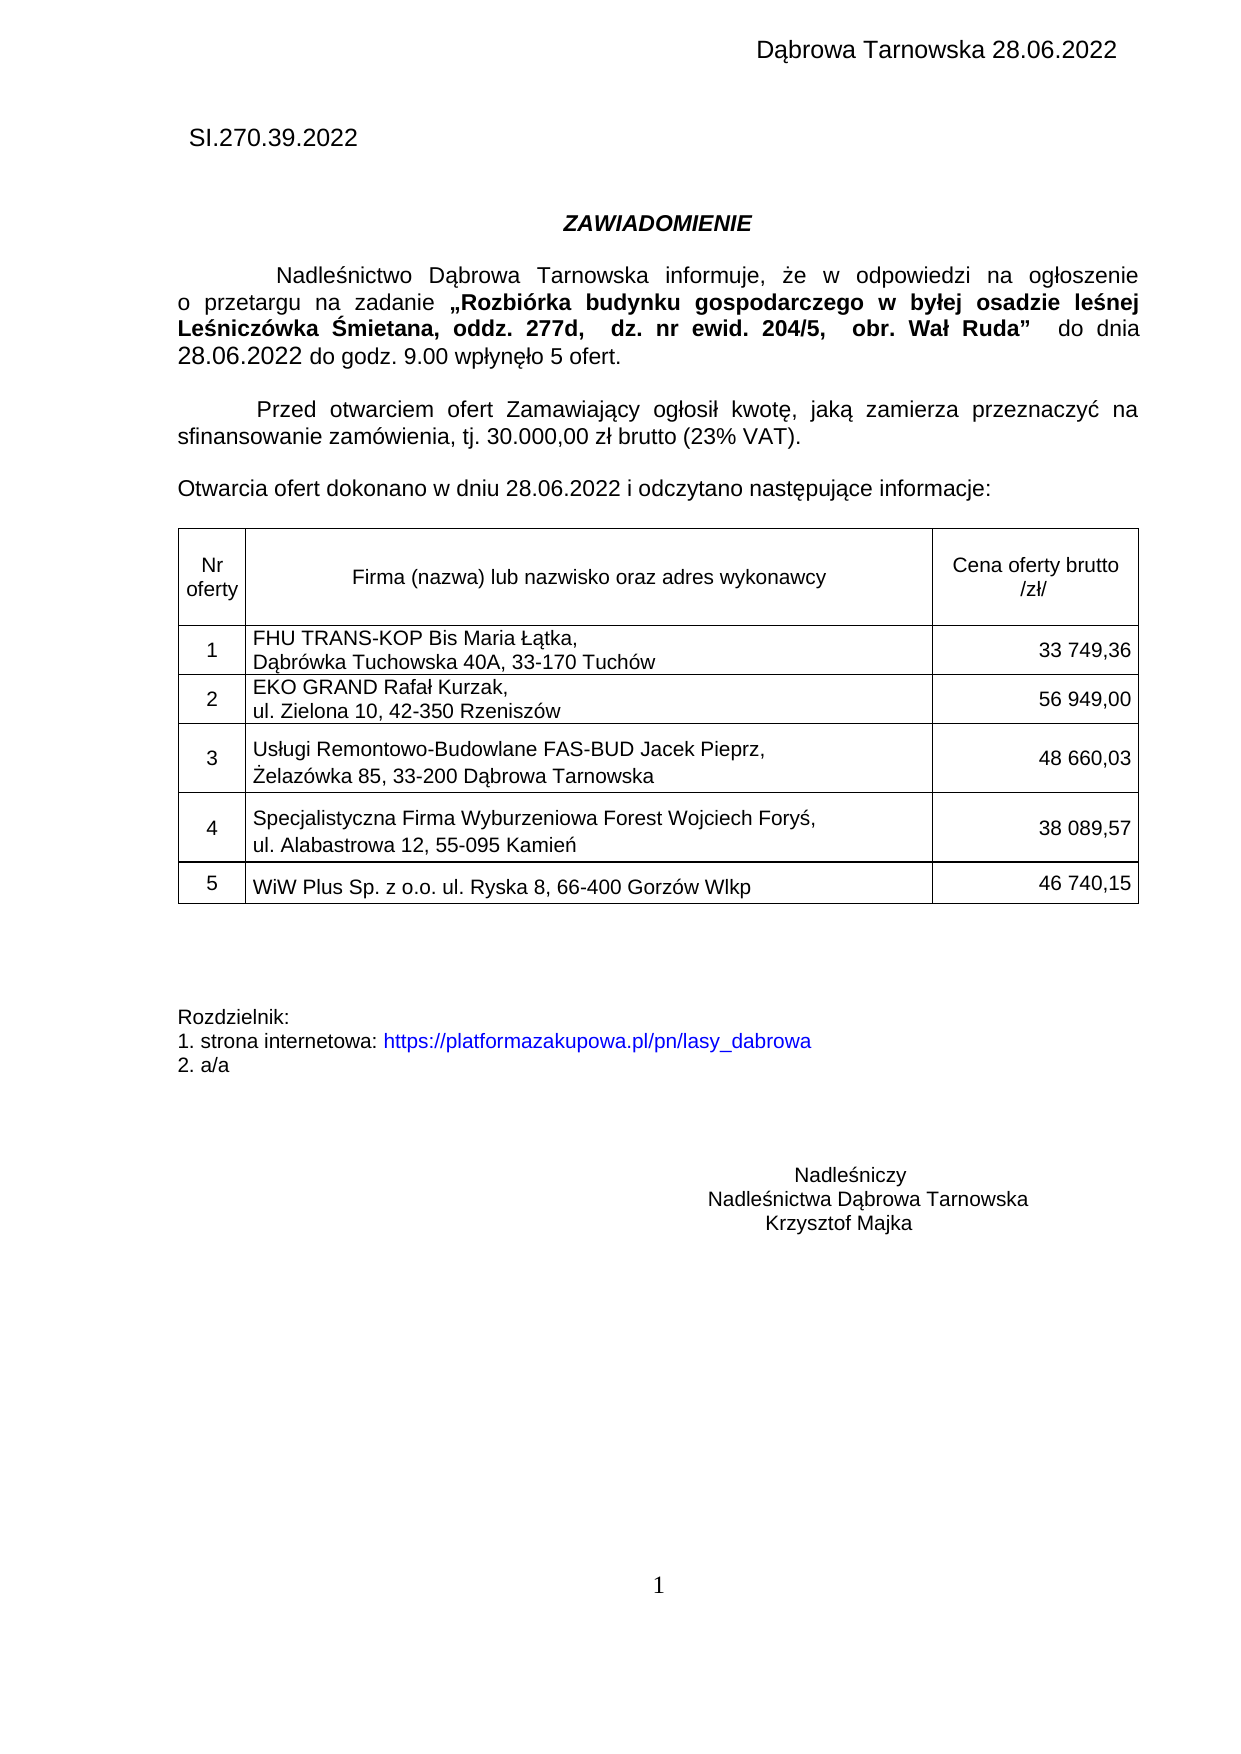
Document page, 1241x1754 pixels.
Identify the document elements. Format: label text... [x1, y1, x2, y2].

text Rozdzielnik: [177, 1005, 1140, 1029]
table_cell 33 749,36 [933, 626, 1138, 674]
text ZAWIADOMIENIE [177, 209, 1140, 236]
table_header SI.270.39.2022 [177, 123, 1140, 152]
table_header [177, 35, 1140, 65]
text Nadleśnictwa Dąbrowa Tarnowska [177, 1187, 1140, 1211]
text 1. strona internetowa: https://platformazakupowa.pl/pn/lasy_dabrowa [177, 1029, 1140, 1053]
text Nadleśnictwo Dąbrowa Tarnowska informuje, że w odpowiedzi na ogłoszenie o przetargu na zadanie „Rozbiórka budynku gospodarczego w byłej osadzie leśnej Leśniczówka Śmietana, oddz. 277d, dz. nr ewid. 204/5, obr. Wał Ruda” do dnia 28.06.2022 do godz. 9.00 wpłynęło 5 ofert. [177, 262, 1140, 370]
text Przed otwarciem ofert Zamawiający ogłosił kwotę, jaką zamierza przeznaczyć na sfinansowanie zamówienia, tj. 30.000,00 zł brutto (23% VAT). [177, 396, 1140, 449]
table_header Firma (nazwa) lub nazwisko oraz adres wykonawcy [246, 529, 932, 625]
table_cell EKO GRAND Rafał Kurzak, ul. Zielona 10, 42-350 Rzeniszów [246, 675, 932, 723]
table_cell 3 [179, 724, 245, 792]
table_header Nr oferty [179, 529, 245, 625]
table_cell 5 [179, 863, 245, 903]
text Nadleśniczy [177, 1163, 1140, 1187]
text Krzysztof Majka [177, 1211, 1140, 1235]
table_cell 4 [179, 793, 245, 861]
table_cell FHU TRANS-KOP Bis Maria Łątka, Dąbrówka Tuchowska 40A, 33-170 Tuchów [246, 626, 932, 674]
table_cell Specjalistyczna Firma Wyburzeniowa Forest Wojciech Foryś, ul. Alabastrowa 12, 55-095 Kamień [246, 793, 932, 861]
table_cell WiW Plus Sp. z o.o. ul. Ryska 8, 66-400 Gorzów Wlkp [246, 863, 932, 903]
table_cell 2 [179, 675, 245, 723]
table_cell 56 949,00 [933, 675, 1138, 723]
text 2. a/a [177, 1053, 1140, 1077]
table_header Cena oferty brutto /zł/ [933, 529, 1138, 625]
table_cell 46 740,15 [933, 863, 1138, 903]
table_cell 38 089,57 [933, 793, 1138, 861]
table_cell 48 660,03 [933, 724, 1138, 792]
text Otwarcia ofert dokonano w dniu 28.06.2022 i odczytano następujące informacje: [177, 475, 1140, 502]
table_cell Usługi Remontowo-Budowlane FAS-BUD Jacek Pieprz, Żelazówka 85, 33-200 Dąbrowa Tarnowska [246, 724, 932, 792]
table_cell 1 [179, 626, 245, 674]
